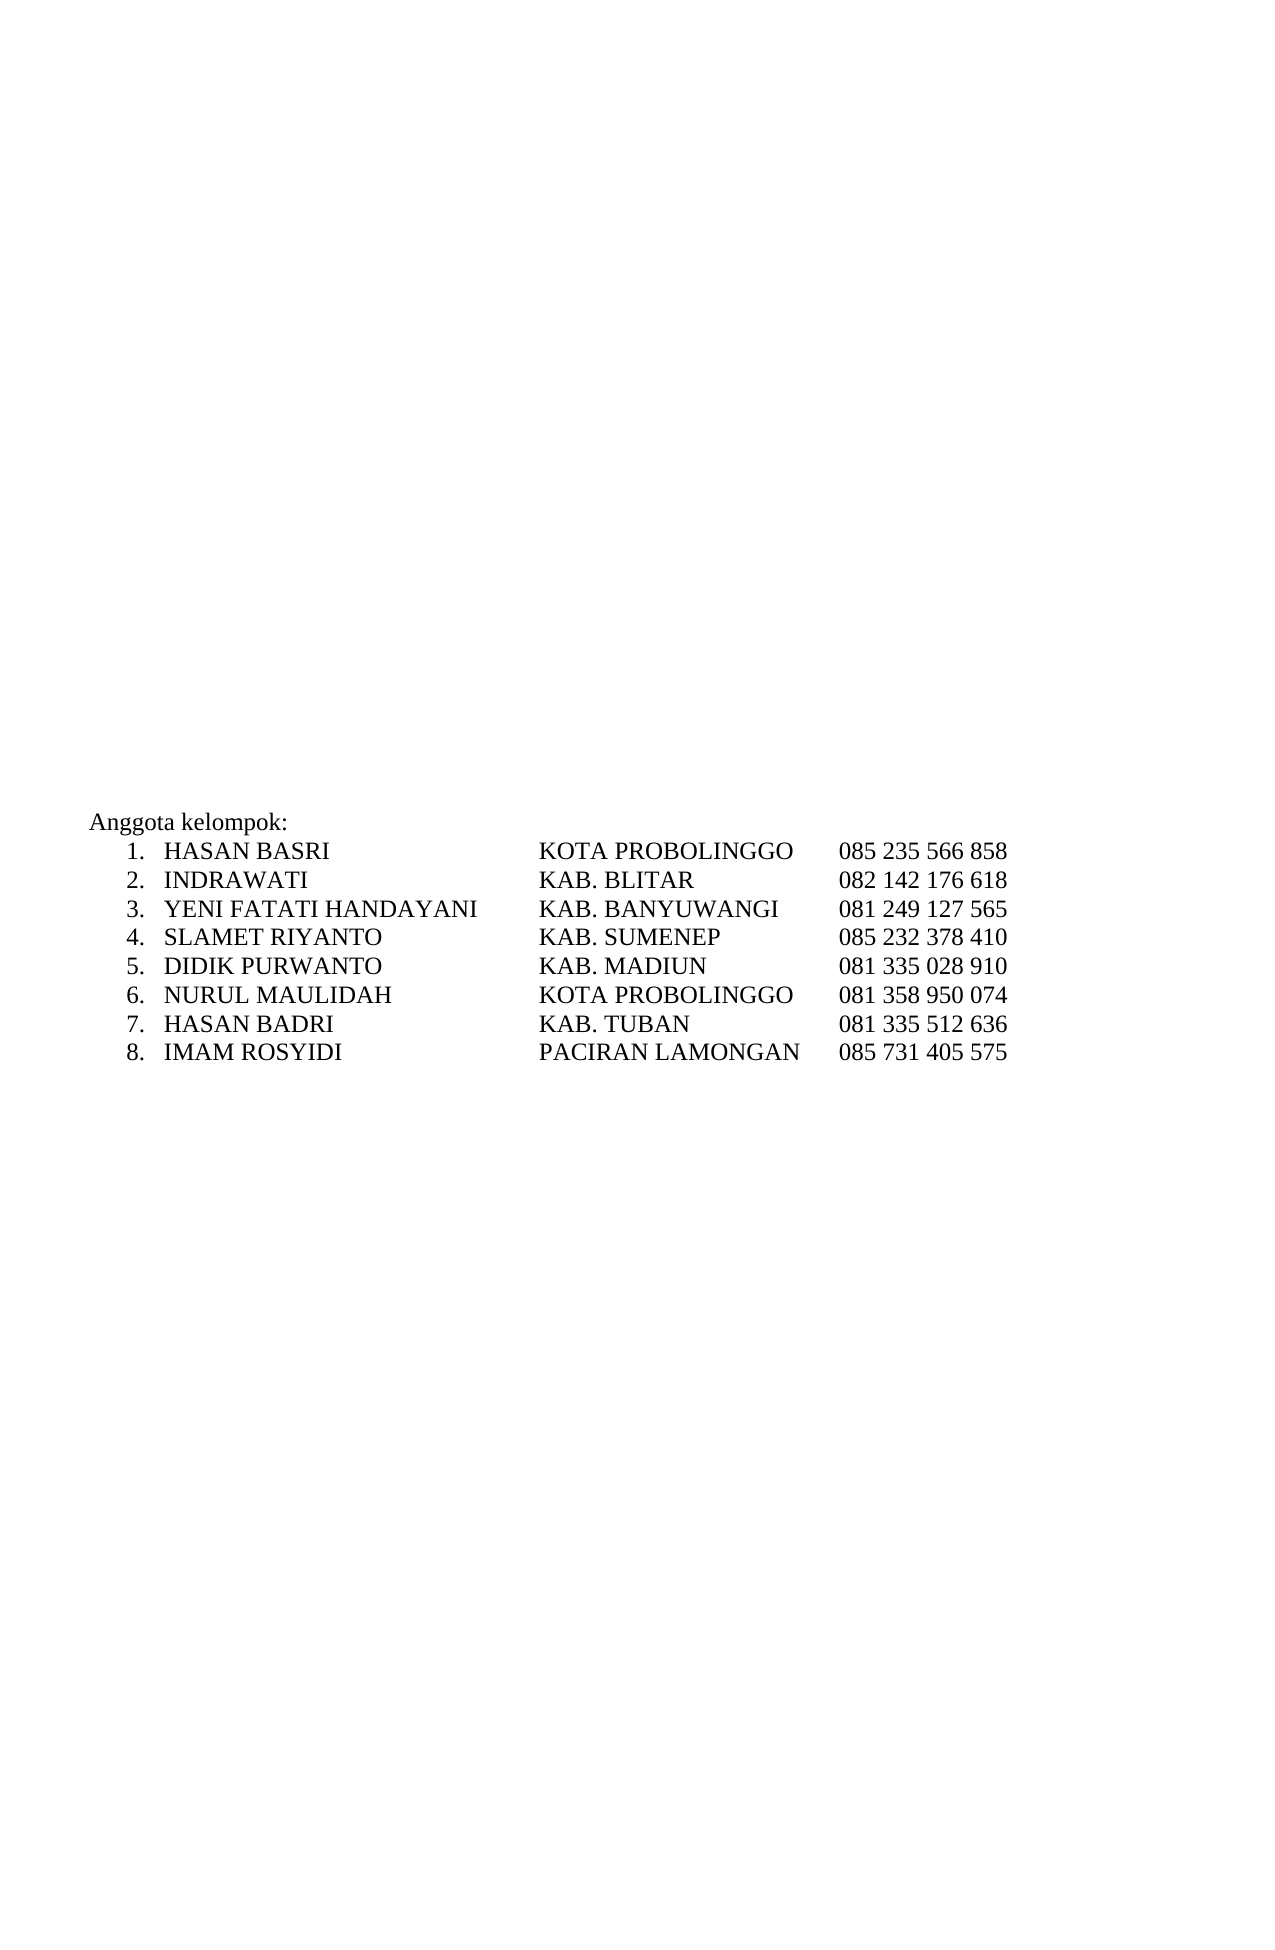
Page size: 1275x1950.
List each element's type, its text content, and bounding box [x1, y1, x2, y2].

list INDRAWATI KAB. BLITAR 082 142 176 618 [126, 865, 1186, 894]
list SLAMET RIYANTO KAB. SUMENEP 085 232 378 410 [126, 922, 1186, 951]
list YENI FATATI HANDAYANI KAB. BANYUWANGI 081 249 127 565 [126, 894, 1186, 922]
list HASAN BASRI KOTA PROBOLINGGO 085 235 566 858 [126, 836, 1186, 865]
list HASAN BADRI KAB. TUBAN 081 335 512 636 [126, 1009, 1186, 1037]
list DIDIK PURWANTO KAB. MADIUN 081 335 028 910 [126, 951, 1186, 980]
text Anggota kelompok: [89, 807, 1186, 836]
list NURUL MAULIDAH KOTA PROBOLINGGO 081 358 950 074 [126, 980, 1186, 1009]
list IMAM ROSYIDI PACIRAN LAMONGAN 085 731 405 575 [126, 1037, 1186, 1066]
